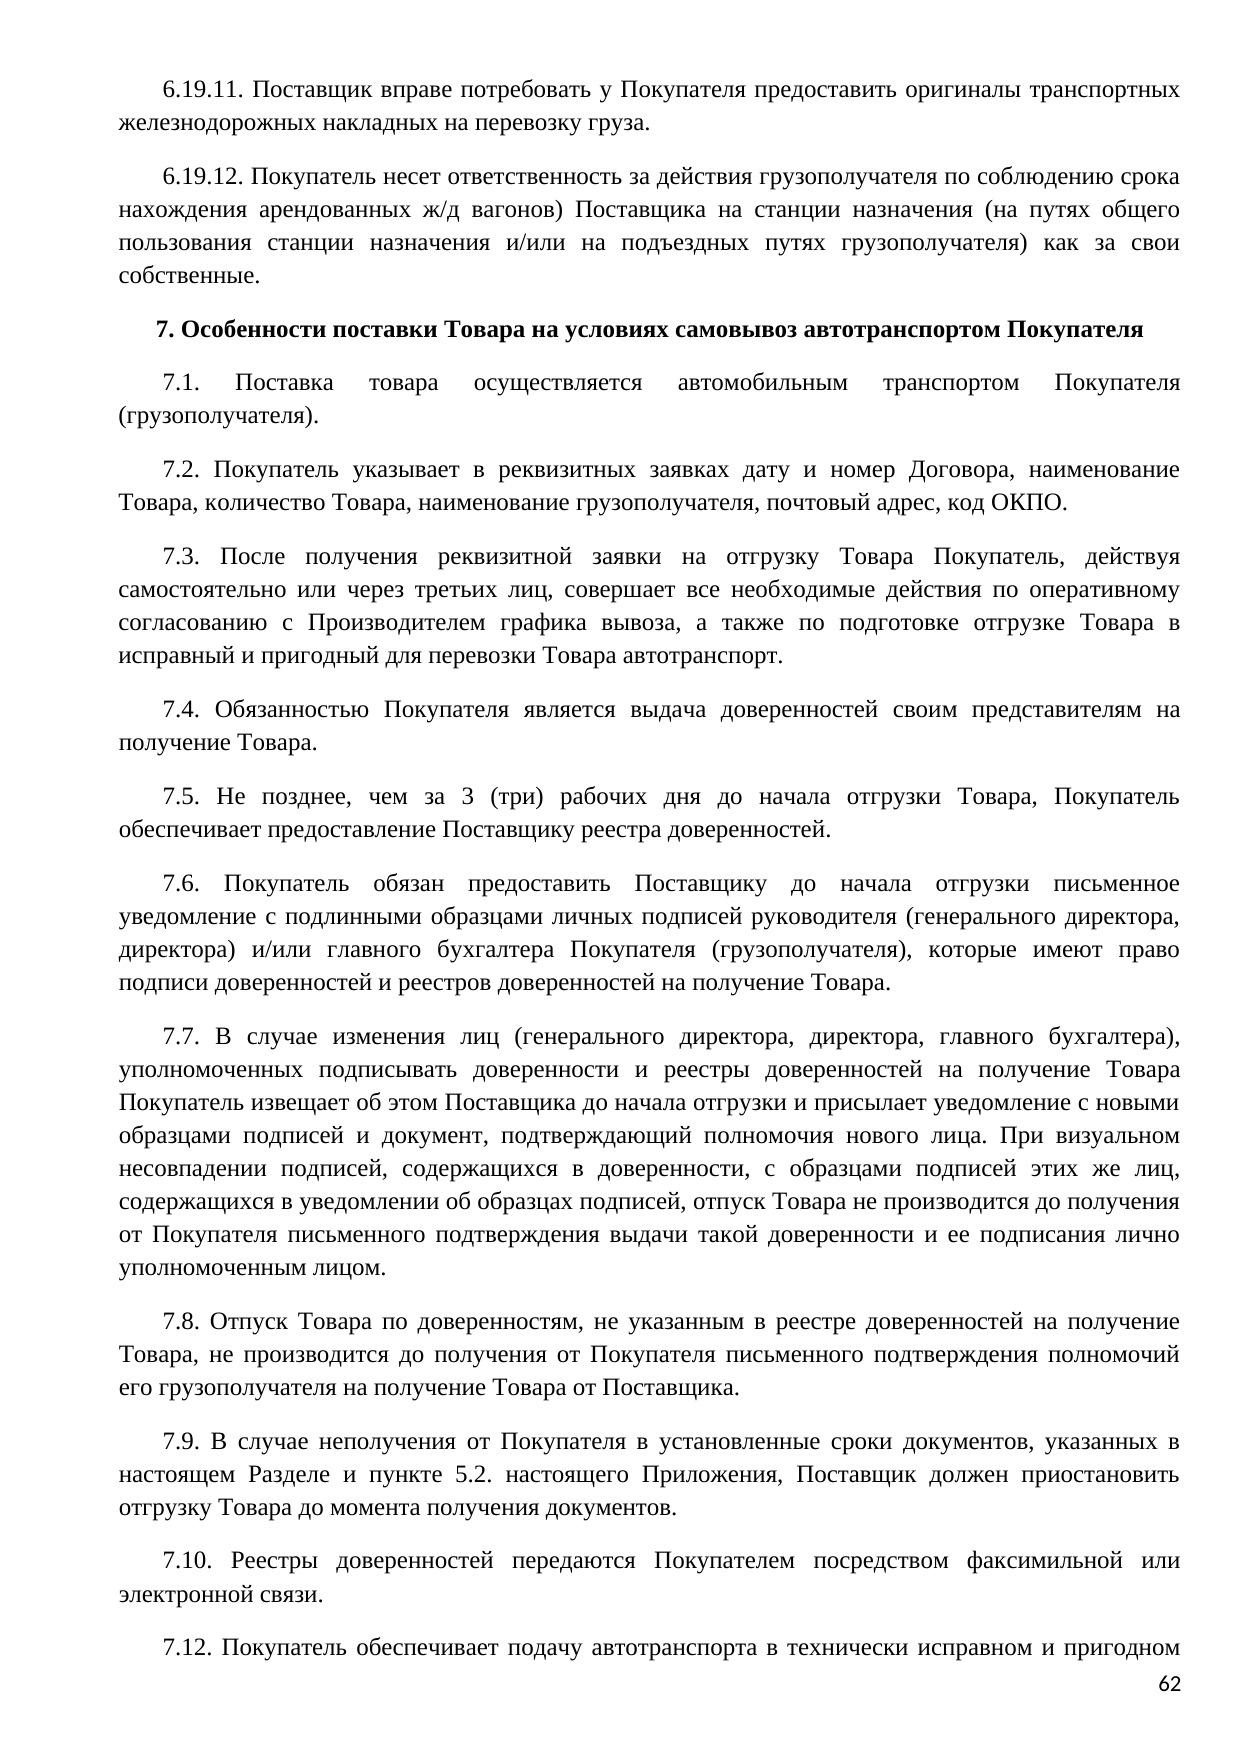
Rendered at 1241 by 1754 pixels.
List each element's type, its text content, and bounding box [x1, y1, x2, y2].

text 7.3. После получения реквизитной заявки на отгрузку Товара Покупатель, действуя самостоятельно или через третьих лиц, совершает все необходимые действия по оперативному согласованию с Производителем графика вывоза, а также по подготовке отгрузке Товара в исправный и пригодный для перевозки Товара автотранспорт. [118, 541, 1181, 669]
text 6.19.11. Поставщик вправе потребовать у Покупателя предоставить оригиналы транспортных железнодорожных накладных на перевозку груза. [118, 74, 1181, 136]
text 7.8. Отпуск Товара по доверенностям, не указанным в реестре доверенностей на получение Товара, не производится до получения от Покупателя письменного подтверждения полномочий его грузополучателя на получение Товара от Поставщика. [118, 1306, 1181, 1401]
text 7.1. Поставка товара осуществляется автомобильным транспортом Покупателя (грузополучателя). [118, 367, 1181, 429]
text 7.4. Обязанностью Покупателя является выдача доверенностей своим представителям на получение Товара. [118, 694, 1181, 756]
text 7.7. В случае изменения лиц (генерального директора, директора, главного бухгалтера), уполномоченных подписывать доверенности и реестры доверенностей на получение Товара Покупатель извещает об этом Поставщика до начала отгрузки и присылает уведомление с новыми образцами подписей и документ, подтверждающий полномочия нового лица. При визуальном несовпадении подписей, содержащихся в доверенности, с образцами подписей этих же лиц, содержащихся в уведомлении об образцах подписей, отпуск Товара не производится до получения от Покупателя письменного подтверждения выдачи такой доверенности и ее подписания лично уполномоченным лицом. [118, 1021, 1181, 1281]
text 7.9. В случае неполучения от Покупателя в установленные сроки документов, указанных в настоящем Разделе и пункте 5.2. настоящего Приложения, Поставщик должен приостановить отгрузку Товара до момента получения документов. [118, 1426, 1181, 1521]
text 7.2. Покупатель указывает в реквизитных заявках дату и номер Договора, наименование Товара, количество Товара, наименование грузополучателя, почтовый адрес, код ОКПО. [118, 454, 1181, 516]
text 7.6. Покупатель обязан предоставить Поставщику до начала отгрузки письменное уведомление с подлинными образцами личных подписей руководителя (генерального директора, директора) и/или главного бухгалтера Покупателя (грузополучателя), которые имеют право подписи доверенностей и реестров доверенностей на получение Товара. [118, 868, 1181, 996]
text 7. Особенности поставки Товара на условиях самовывоз автотранспортом Покупателя [156, 314, 1181, 342]
text 7.10. Реестры доверенностей передаются Покупателем посредством факсимильной или электронной связи. [118, 1546, 1181, 1607]
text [118, 1632, 1181, 1661]
text 6.19.12. Покупатель несет ответственность за действия грузополучателя по соблюдению срока нахождения арендованных ж/д вагонов) Поставщика на станции назначения (на путях общего пользования станции назначения и/или на подъездных путях грузополучателя) как за свои собственные. [118, 161, 1181, 288]
text 7.5. Не позднее, чем за 3 (три) рабочих дня до начала отгрузки Товара, Покупатель обеспечивает предоставление Поставщику реестра доверенностей. [118, 781, 1181, 843]
